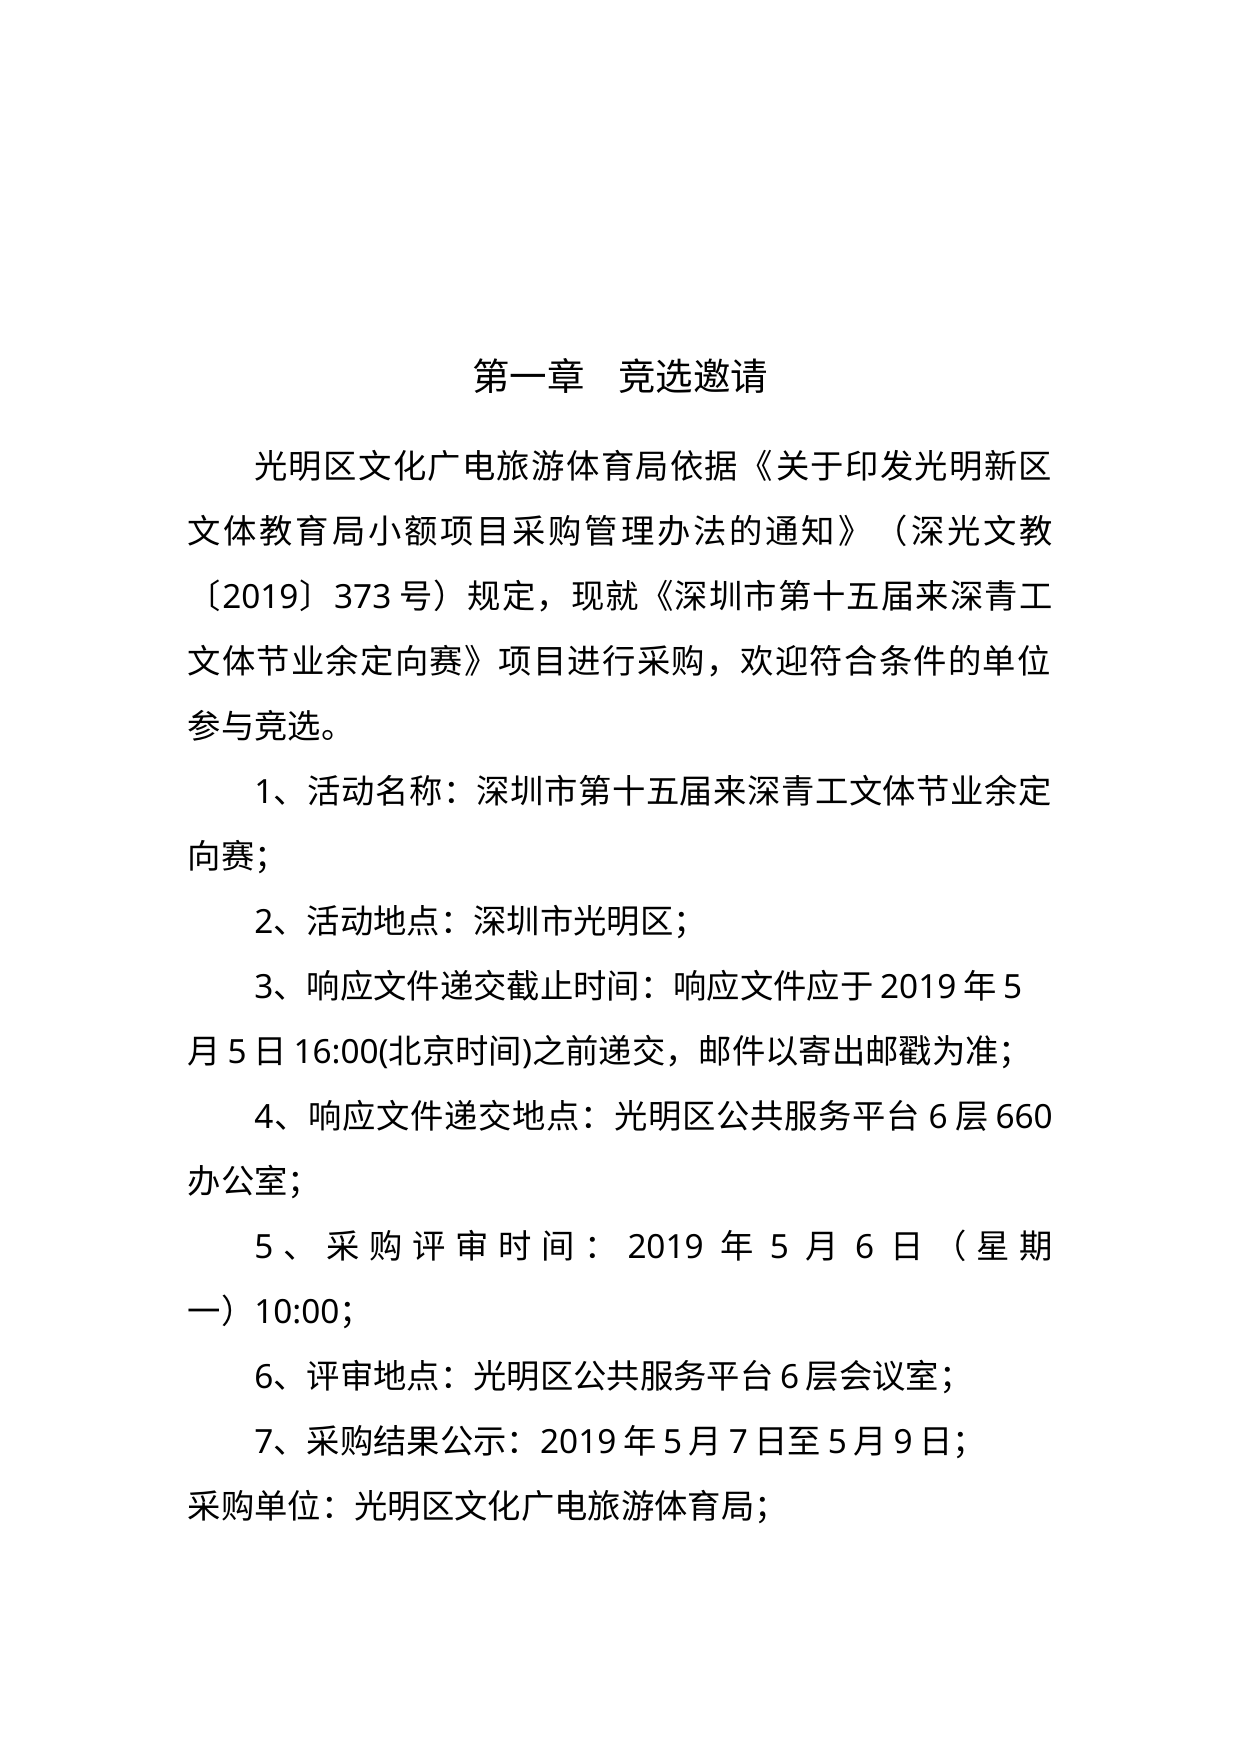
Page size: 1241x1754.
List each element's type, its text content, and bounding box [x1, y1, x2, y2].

text 光明区文化广电旅游体育局依据《关于印发光明新区文体教育局小额项目采购管理办法的通知》（深光文教〔2019〕373号）规定，现就《深圳市第十五届来深青工文体节业余定向赛》项目进行采购，欢迎符合条件的单位参与竞选。 [187, 432, 1053, 757]
text 5、采购评审时间：2019年5月6日（星期一）10:00； [187, 1212, 1053, 1342]
text 1、活动名称：深圳市第十五届来深青工文体节业余定向赛； [187, 757, 1053, 887]
text 第一章 竞选邀请 [187, 342, 1053, 407]
text 2、活动地点：深圳市光明区； [187, 887, 1053, 952]
text 3、响应文件递交截止时间：响应文件应于2019年5月5日16:00(北京时间)之前递交，邮件以寄出邮戳为准； [187, 952, 1053, 1082]
text 6、评审地点：光明区公共服务平台6层会议室； [187, 1342, 1053, 1407]
text 4、响应文件递交地点：光明区公共服务平台6层660办公室； [187, 1082, 1053, 1212]
text 7、采购结果公示：2019年5月7日至5月9日； [187, 1407, 1053, 1472]
text 采购单位：光明区文化广电旅游体育局； [187, 1472, 1053, 1537]
